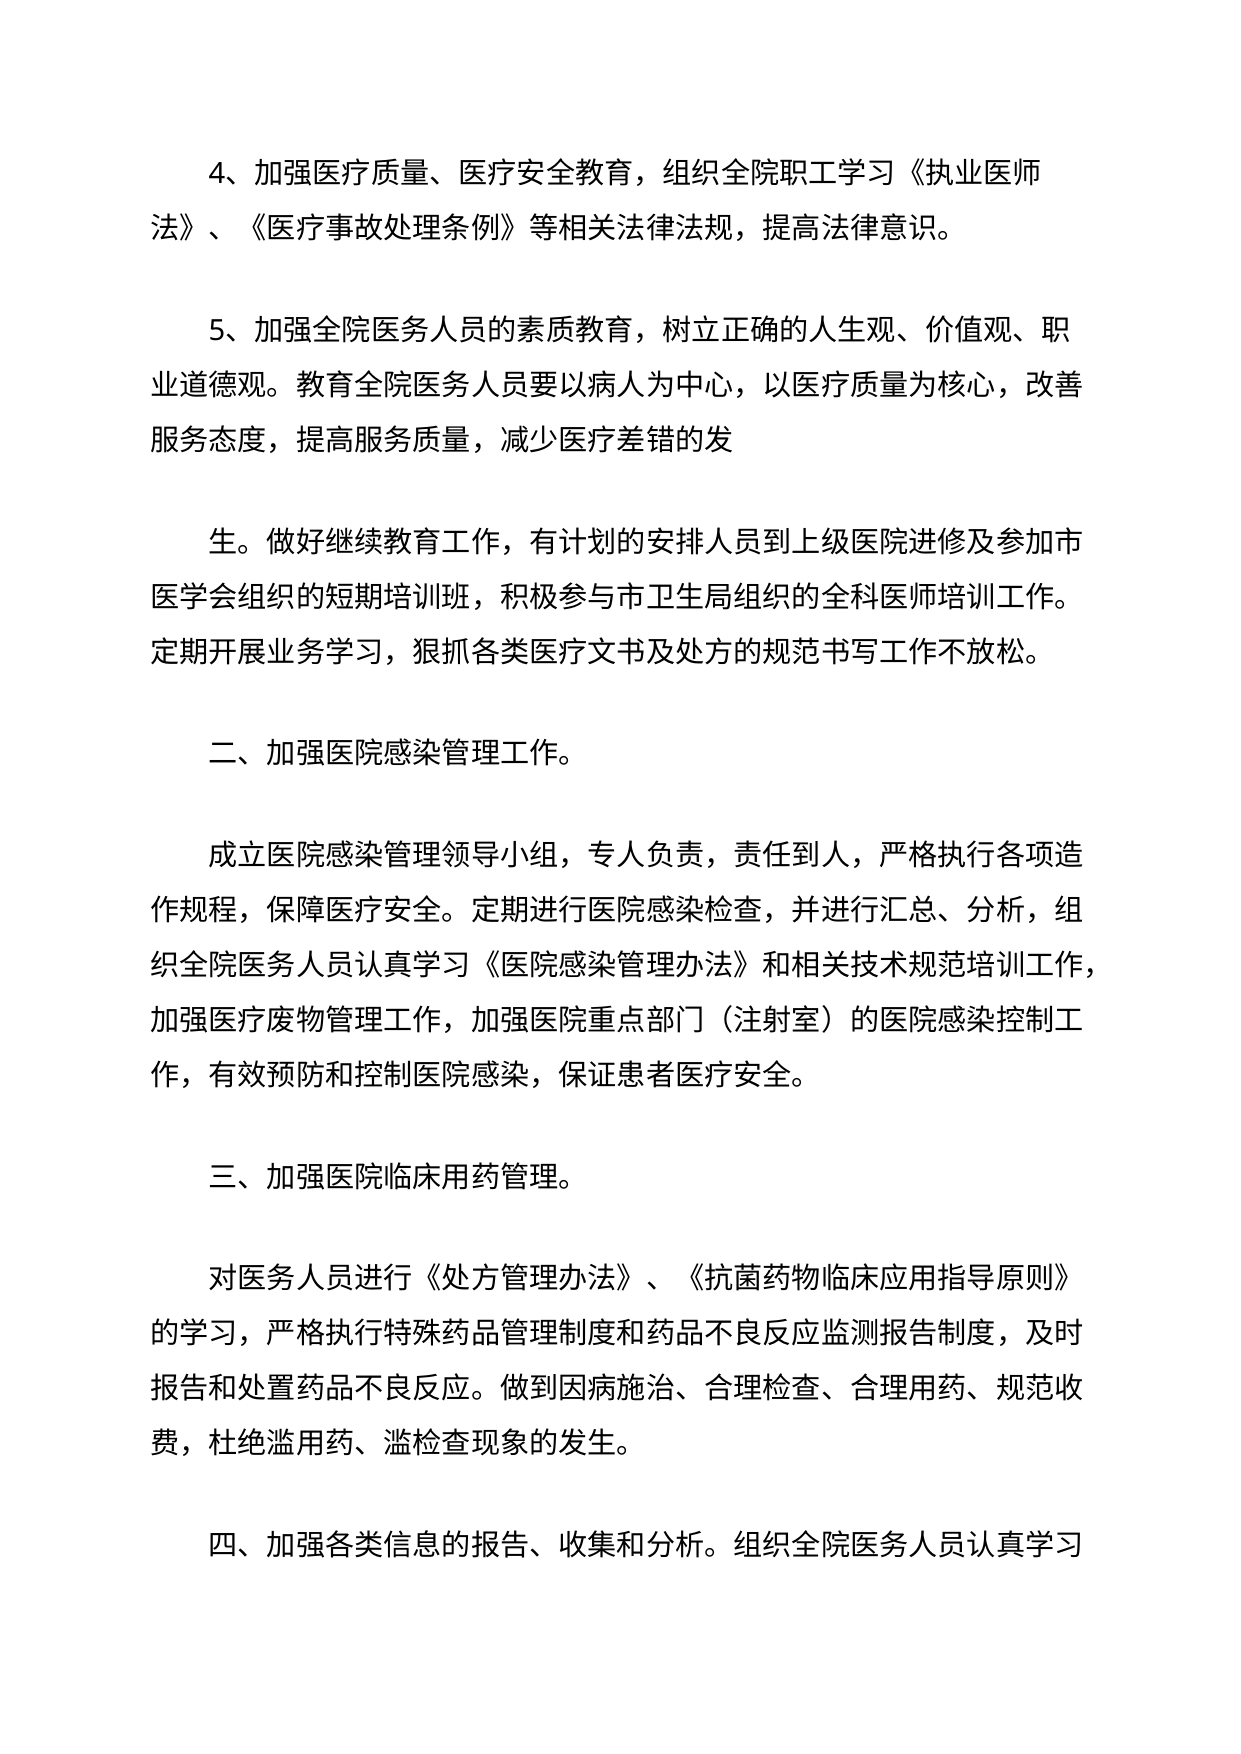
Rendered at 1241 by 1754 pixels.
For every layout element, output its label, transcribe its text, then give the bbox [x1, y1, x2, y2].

text 对医务人员进行《处方管理办法》、《抗菌药物临床应用指导原则》的学习，严格执行特殊药品管理制度和药品不良反应监测报告制度，及时报告和处置药品不良反应。做到因病施治、合理检查、合理用药、规范收费，杜绝滥用药、滥检查现象的发生。 [150, 1255, 1090, 1462]
text 二、加强医院感染管理工作。 [150, 730, 1090, 772]
text 5、加强全院医务人员的素质教育，树立正确的人生观、价值观、职业道德观。教育全院医务人员要以病人为中心，以医疗质量为核心，改善服务态度，提高服务质量，减少医疗差错的发 [150, 307, 1090, 459]
text 生。做好继续教育工作，有计划的安排人员到上级医院进修及参加市医学会组织的短期培训班，积极参与市卫生局组织的全科医师培训工作。定期开展业务学习，狠抓各类医疗文书及处方的规范书写工作不放松。 [150, 518, 1090, 671]
text 三、加强医院临床用药管理。 [150, 1153, 1090, 1195]
text 4、加强医疗质量、医疗安全教育，组织全院职工学习《执业医师法》、《医疗事故处理条例》等相关法律法规，提高法律意识。 [150, 150, 1090, 247]
text 成立医院感染管理领导小组，专人负责，责任到人，严格执行各项造作规程，保障医疗安全。定期进行医院感染检查，并进行汇总、分析，组织全院医务人员认真学习《医院感染管理办法》和相关技术规范培训工作，加强医疗废物管理工作，加强医院重点部门（注射室）的医院感染控制工作，有效预防和控制医院感染，保证患者医疗安全。 [150, 832, 1090, 1094]
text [150, 1521, 1090, 1564]
